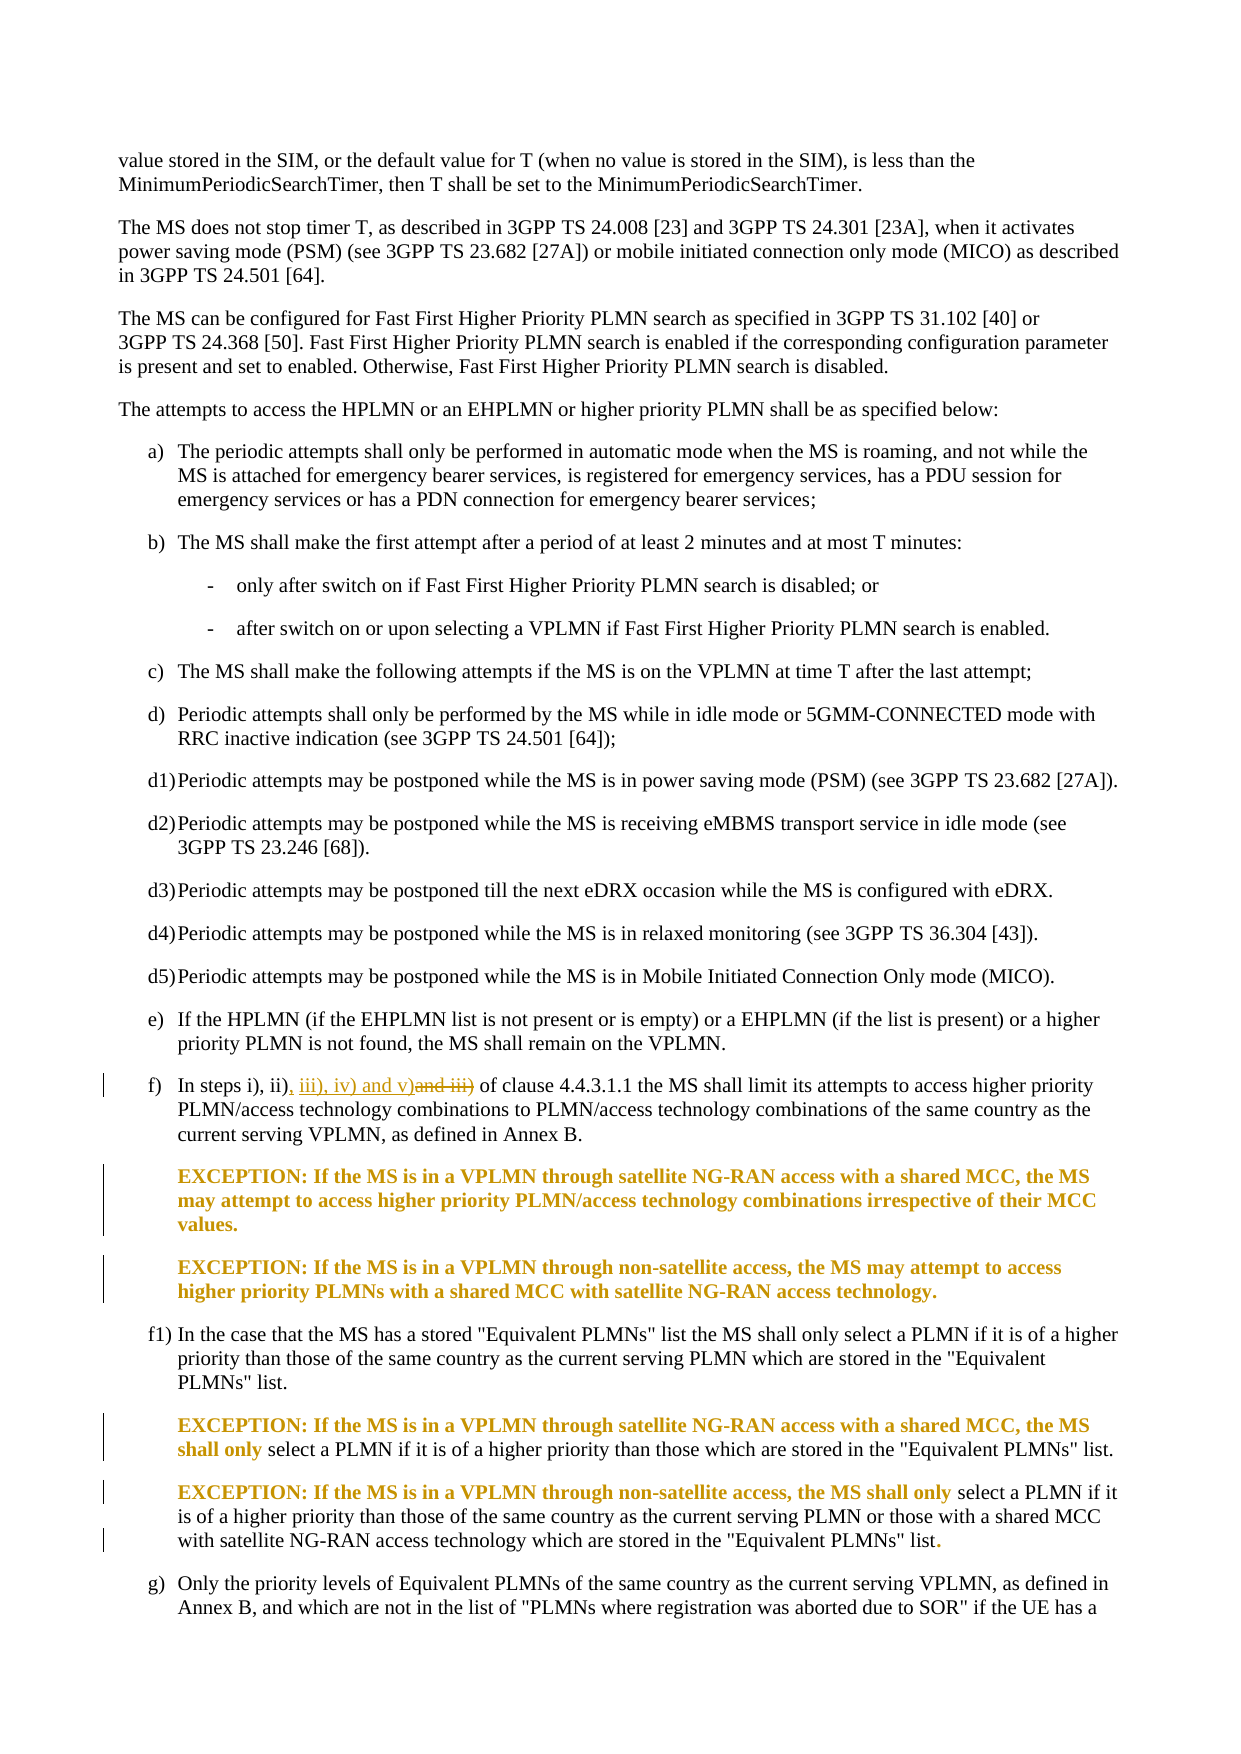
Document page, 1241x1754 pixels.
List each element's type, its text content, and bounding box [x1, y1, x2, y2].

text f) In steps i), ii) of clause 4.4.3.1.1 the MS shall limit its attempts to access higher priority PLMN/access technology combinations to PLMN/access technology combinations of the same country as the current serving VPLMN, as defined in Annex B. [148, 1073, 1122, 1146]
text EXCEPTION: If the MS is in a VPLMN through satellite NG-RAN access with a shared MCC, the MS shall only select a PLMN if it is of a higher priority than those which are stored in the "Equivalent PLMNs" list. [148, 1413, 1122, 1461]
text EXCEPTION: If the MS is in a VPLMN through satellite NG-RAN access with a shared MCC, the MS may attempt to access higher priority PLMN/access technology combinations irrespective of their MCC values. [148, 1164, 1122, 1236]
text The MS does not stop timer T, as described in 3GPP TS 24.008 [23] and 3GPP TS 24.301 [23A], when it activates power saving mode (PSM) (see 3GPP TS 23.682 [27A]) or mobile initiated connection only mode (MICO) as described in 3GPP TS 24.501 [64]. [118, 214, 1122, 287]
text The attempts to access the HPLMN or an EHPLMN or higher priority PLMN shall be as specified below: [118, 396, 1122, 421]
text d3) Periodic attempts may be postponed till the next eDRX occasion while the MS is configured with eDRX. [148, 878, 1122, 902]
text The MS can be configured for Fast First Higher Priority PLMN search as specified in 3GPP TS 31.102 [40] or 3GPP TS 24.368 [50]. Fast First Higher Priority PLMN search is enabled if the corresponding configuration parameter is present and set to enabled. Otherwise, Fast First Higher Priority PLMN search is disabled. [118, 306, 1122, 378]
text d5) Periodic attempts may be postponed while the MS is in Mobile Initiated Connection Only mode (MICO). [148, 964, 1122, 988]
text d) Periodic attempts shall only be performed by the MS while in idle mode or 5GMM-CONNECTED mode with RRC inactive indication (see 3GPP TS 24.501 [64]); [148, 701, 1122, 749]
text EXCEPTION: If the MS is in a VPLMN through non-satellite access, the MS may attempt to access higher priority PLMNs with a shared MCC with satellite NG-RAN access technology. [148, 1255, 1122, 1303]
text EXCEPTION: If the MS is in a VPLMN through non-satellite access, the MS shall only select a PLMN if it is of a higher priority than those of the same country as the current serving PLMN or those with a shared MCC with satellite NG-RAN access technology which are stored in the "Equivalent PLMNs" list. [148, 1480, 1122, 1552]
text c) The MS shall make the following attempts if the MS is on the VPLMN at time T after the last attempt; [148, 659, 1122, 683]
text - after switch on or upon selecting a VPLMN if Fast First Higher Priority PLMN search is enabled. [207, 616, 1122, 640]
text a) The periodic attempts shall only be performed in automatic mode when the MS is roaming, and not while the MS is attached for emergency bearer services, is registered for emergency services, has a PDU session for emergency services or has a PDN connection for emergency bearer services; [148, 439, 1122, 511]
text - only after switch on if Fast First Higher Priority PLMN search is disabled; or [207, 573, 1122, 597]
text f1) In the case that the MS has a stored "Equivalent PLMNs" list the MS shall only select a PLMN if it is of a higher priority than those of the same country as the current serving PLMN which are stored in the "Equivalent PLMNs" list. [148, 1322, 1122, 1394]
text d4) Periodic attempts may be postponed while the MS is in relaxed monitoring (see 3GPP TS 36.304 [43]). [148, 921, 1122, 945]
text d2) Periodic attempts may be postponed while the MS is receiving eMBMS transport service in idle mode (see 3GPP TS 23.246 [68]). [148, 811, 1122, 859]
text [148, 1571, 1122, 1619]
text e) If the HPLMN (if the EHPLMN list is not present or is empty) or a EHPLMN (if the list is present) or a higher priority PLMN is not found, the MS shall remain on the VPLMN. [148, 1006, 1122, 1054]
text b) The MS shall make the first attempt after a period of at least 2 minutes and at most T minutes: [148, 530, 1122, 554]
text d1) Periodic attempts may be postponed while the MS is in power saving mode (PSM) (see 3GPP TS 23.682 [27A]). [148, 768, 1122, 792]
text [118, 148, 1122, 196]
